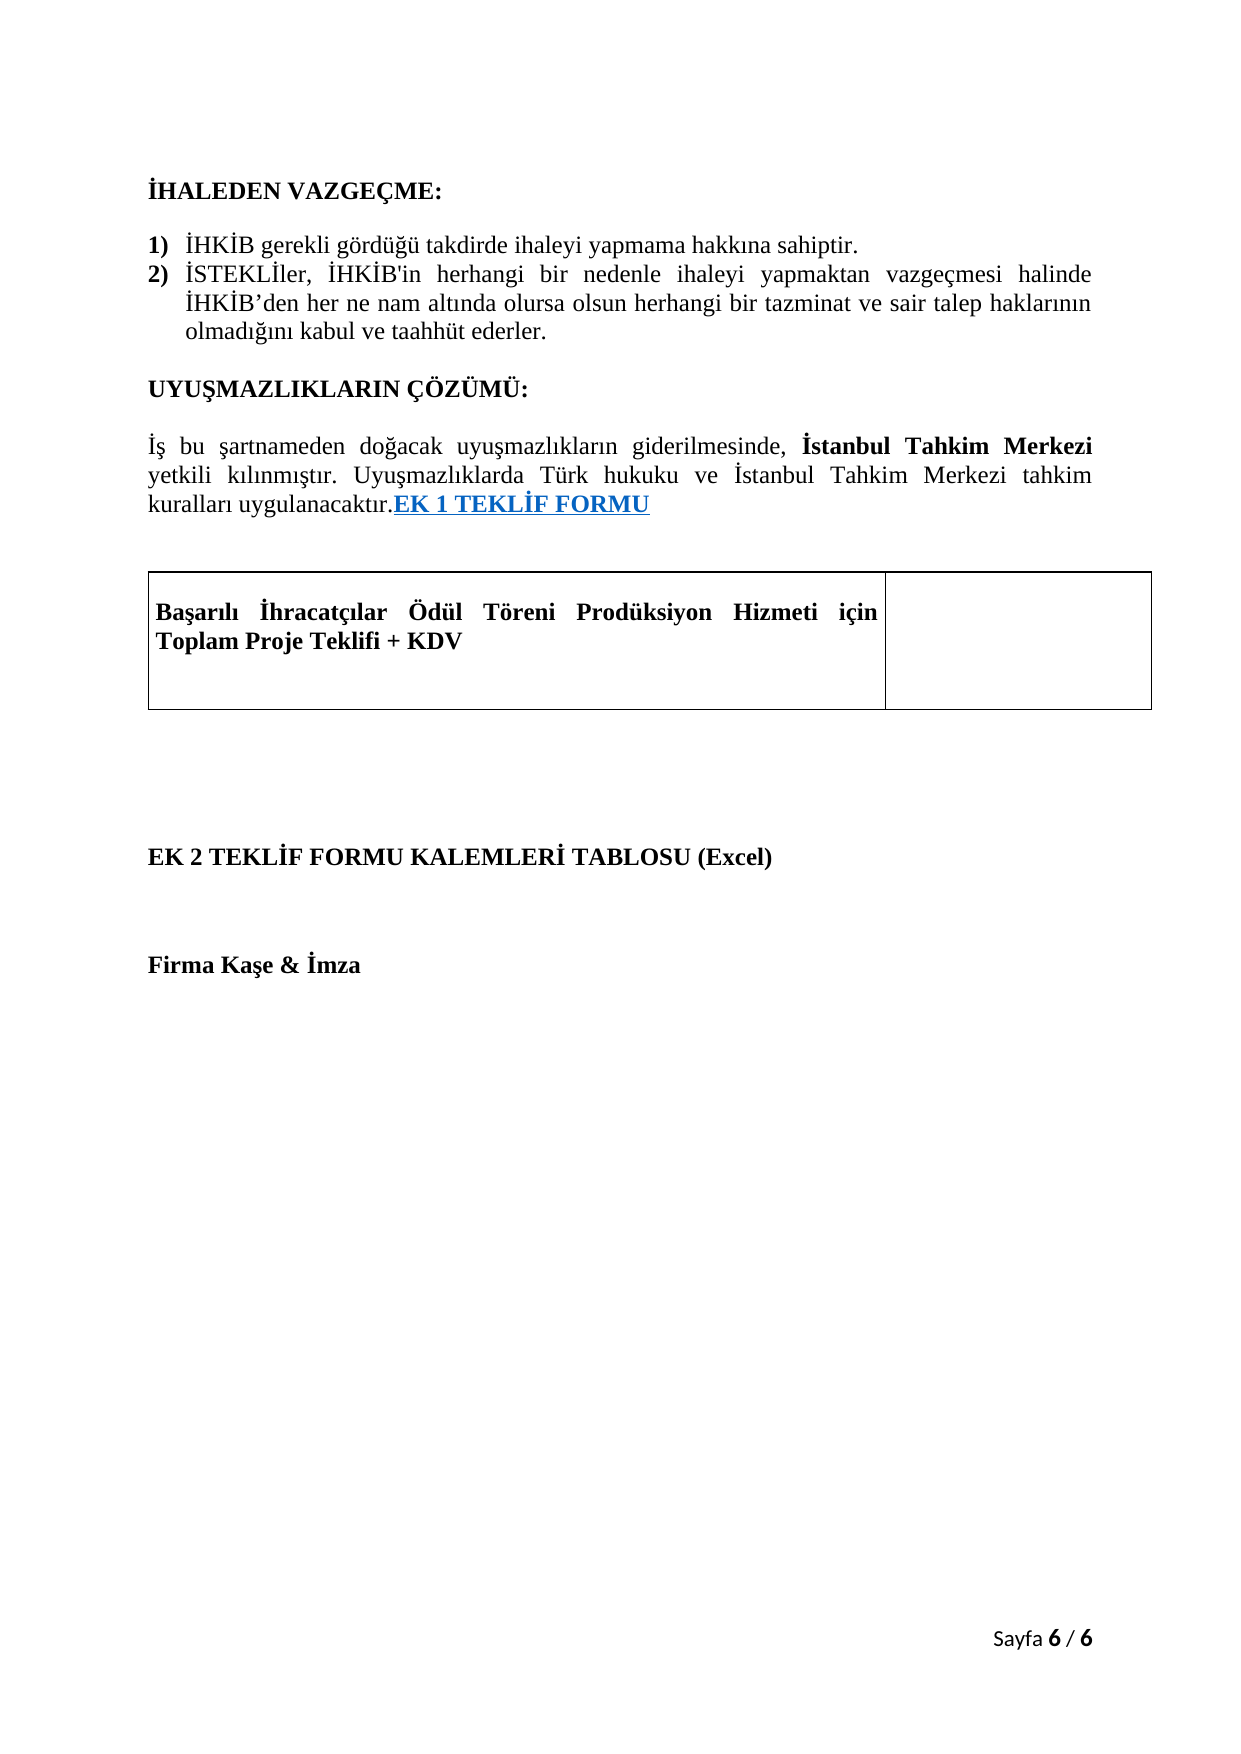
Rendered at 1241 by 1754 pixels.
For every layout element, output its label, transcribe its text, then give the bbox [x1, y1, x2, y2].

text İş bu şartnameden doğacak uyuşmazlıkların giderilmesinde, İstanbul Tahkim Merkezi yetkili kılınmıştır. Uyuşmazlıklarda Türk hukuku ve İstanbul Tahkim Merkezi tahkim kuralları uygulanacaktır.EK 1 TEKLİF FORMU [148, 431, 1093, 518]
table_header Başarılı İhracatçılar Ödül Töreni Prodüksiyon Hizmeti için Toplam Proje Teklifi + KDV [149, 573, 885, 709]
table_header [886, 573, 1151, 709]
text Firma Kaşe & İmza [148, 950, 1093, 978]
list İSTEKLİler, İHKİB'in herhangi bir nedenle ihaleyi yapmaktan vazgeçmesi halinde İHKİB’den her ne nam altında olursa olsun herhangi bir tazminat ve sair talep haklarının olmadığını kabul ve taahhüt ederler. [148, 259, 1093, 345]
text İHALEDEN VAZGEÇME: [148, 176, 1093, 205]
list İHKİB gerekli gördüğü takdirde ihaleyi yapmama hakkına sahiptir. [148, 230, 1093, 259]
text UYUŞMAZLIKLARIN ÇÖZÜMÜ: [148, 374, 1093, 403]
text EK 2 TEKLİF FORMU KALEMLERİ TABLOSU (Excel) [148, 842, 1093, 871]
